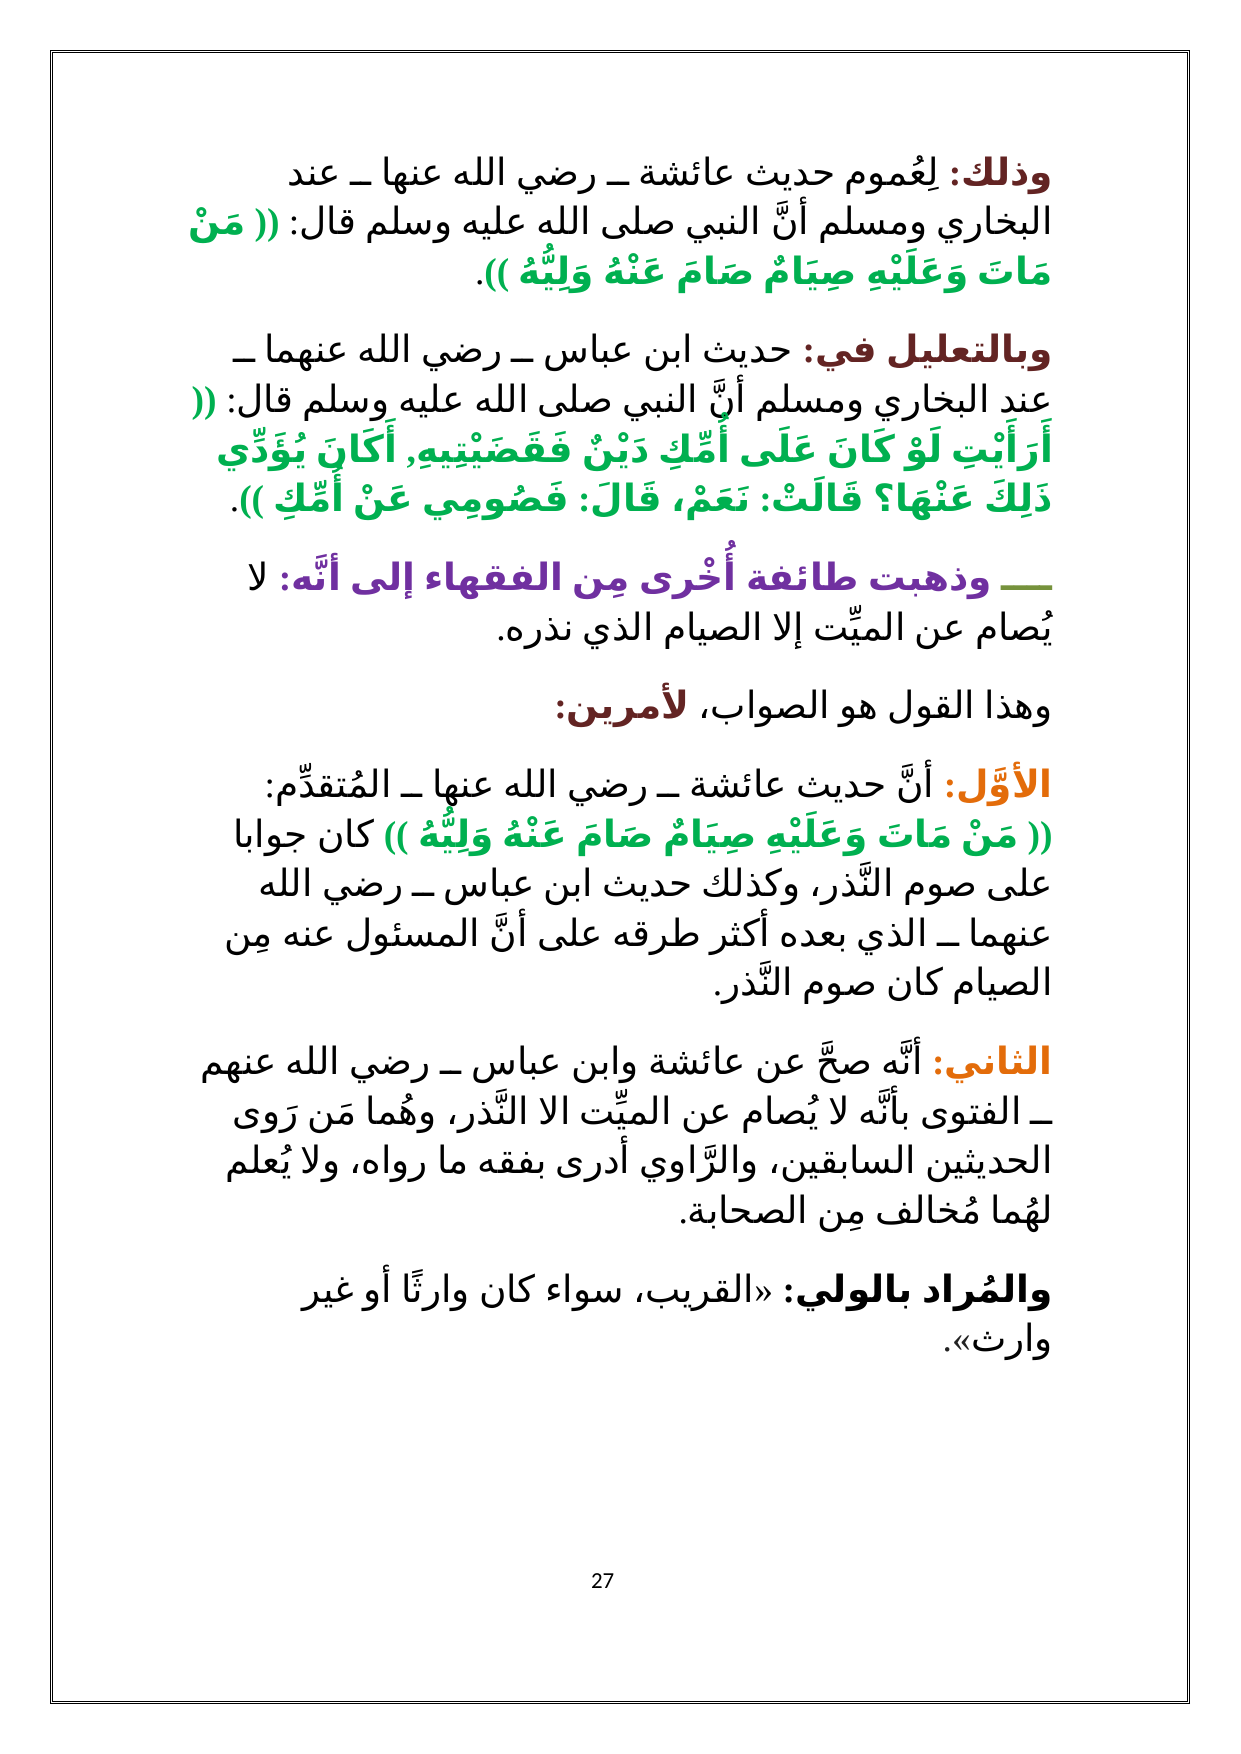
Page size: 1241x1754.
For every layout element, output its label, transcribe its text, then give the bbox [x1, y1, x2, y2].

text وذلك: لِعُموم حديث عائشة ــ رضي الله عنها ــ عند البخاري ومسلم أنَّ النبي صلى الله عليه وسلم قال: (( مَنْ مَاتَ وَعَلَيْهِ صِيَامٌ صَامَ عَنْهُ وَلِيُّهُ )). [187, 150, 1053, 292]
text الأوَّل: أنَّ حديث عائشة ــ رضي الله عنها ــ المُتقدِّم: (( مَنْ مَاتَ وَعَلَيْهِ صِيَامٌ صَامَ عَنْهُ وَلِيُّهُ )) كان جوابا على صوم النَّذر، وكذلك حديث ابن عباس ــ رضي الله عنهما ــ الذي بعده أكثر طرقه على أنَّ المسئول عنه مِن الصيام كان صوم النَّذر. [187, 762, 1053, 1004]
text وهذا القول هو الصواب، لأمرين: [187, 684, 1053, 727]
text ــــ وذهبت طائفة أُخْرى مِن الفقهاء إلى أنَّه: لا يُصام عن الميِّت إلا الصيام الذي نذره. [187, 555, 1053, 648]
text والمُراد بالولي: «القريب، سواء كان وارثًا أو غير وارث». [187, 1267, 1053, 1360]
text وبالتعليل في: حديث ابن عباس ــ رضي الله عنهما ــ عند البخاري ومسلم أنَّ النبي صلى الله عليه وسلم قال: (( أَرَأَيْتِ لَوْ كَانَ عَلَى أُمِّكِ دَيْنٌ فَقَضَيْتِيهِ, أَكَانَ يُؤَدِّي ذَلِكَ عَنْهَا؟ قَالَتْ: نَعَمْ، قَالَ: فَصُومِي عَنْ أُمِّكِ )). [187, 328, 1053, 520]
text الثاني: أنَّه صحَّ عن عائشة وابن عباس ــ رضي الله عنهم ــ الفتوى بأنَّه لا يُصام عن الميِّت الا النَّذر، وهُما مَن رَوى الحديثين السابقين، والرَّاوي أدرى بفقه ما رواه، ولا يُعلم لهُما مُخالف مِن الصحابة. [187, 1039, 1053, 1231]
